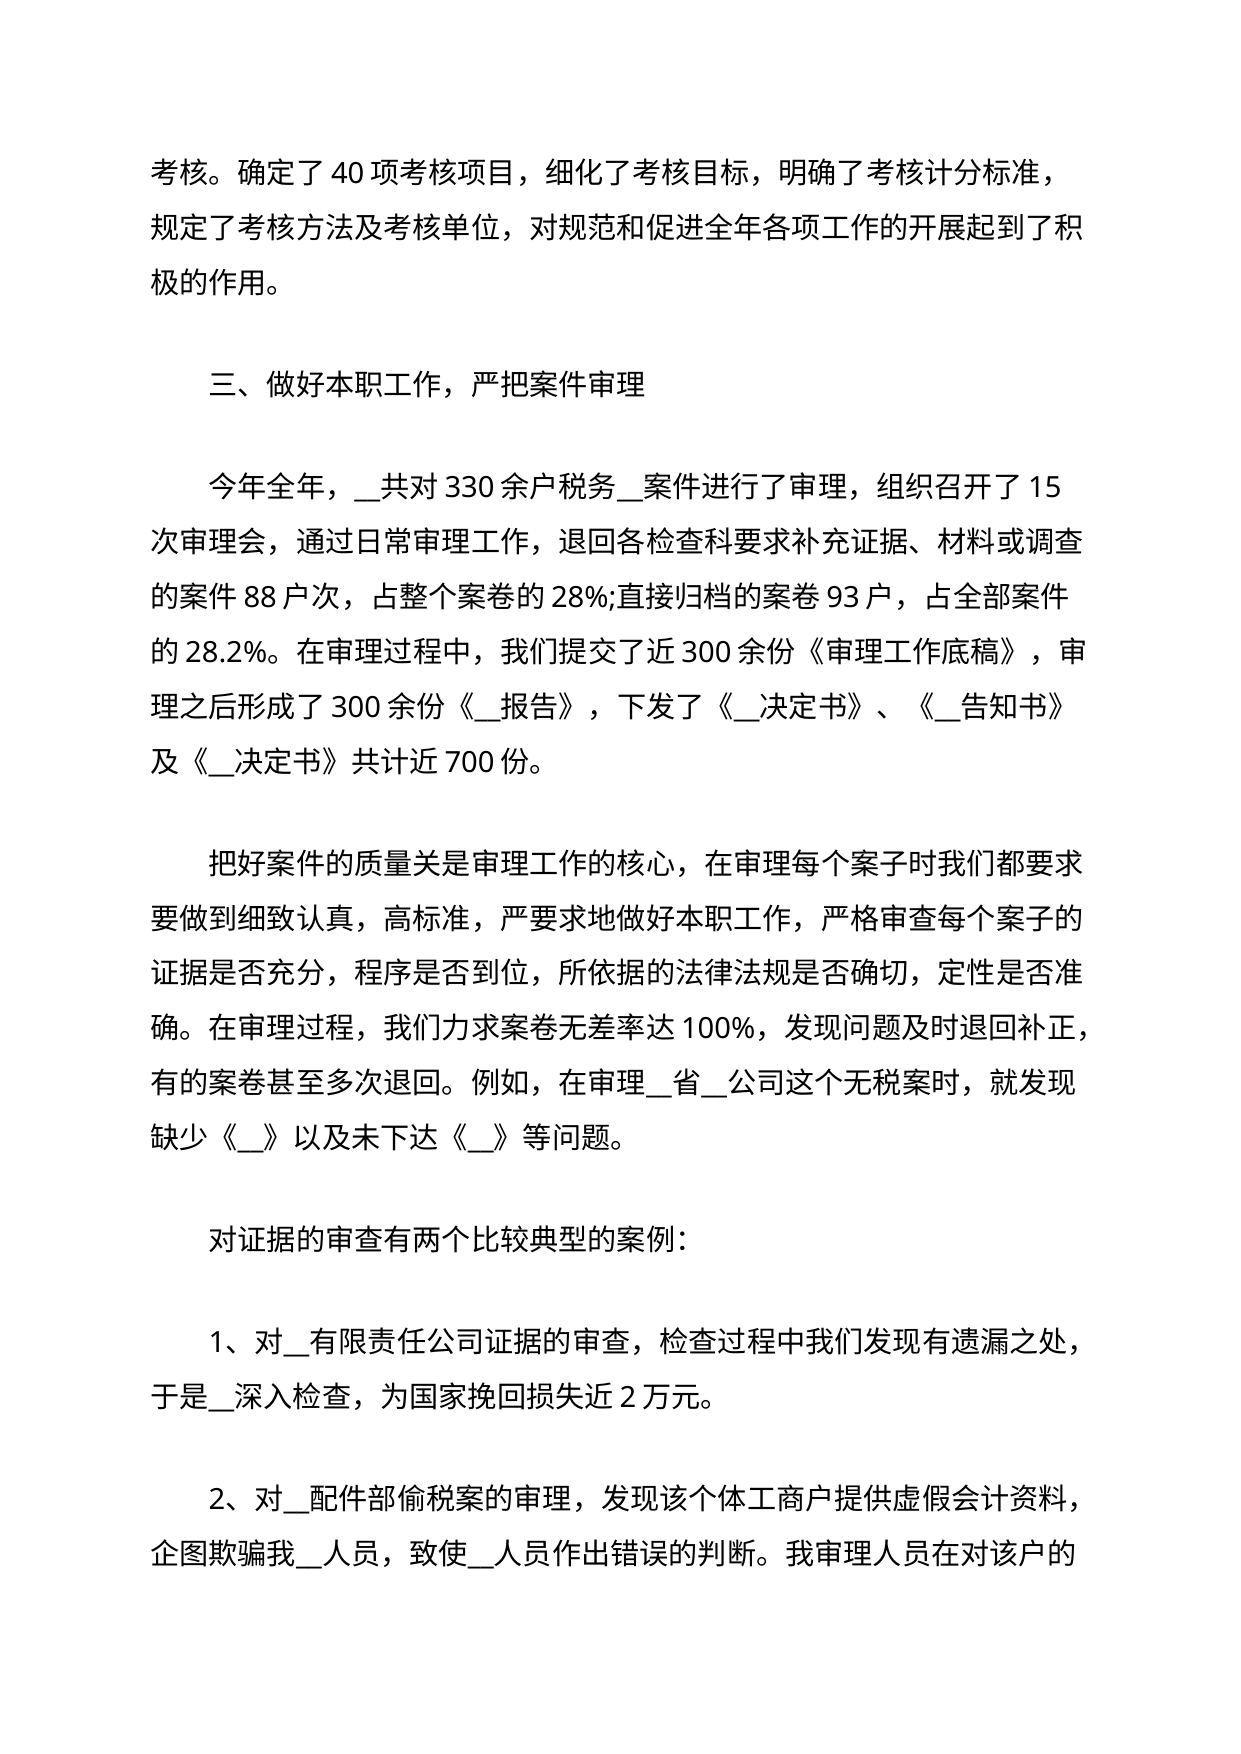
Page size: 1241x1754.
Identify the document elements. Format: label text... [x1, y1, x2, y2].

text 今年全年，__共对330余户税务__案件进行了审理，组织召开了15次审理会，通过日常审理工作，退回各检查科要求补充证据、材料或调查的案件88户次，占整个案卷的28%;直接归档的案卷93户，占全部案件的28.2%。在审理过程中，我们提交了近300余份《审理工作底稿》，审理之后形成了300余份《__报告》，下发了《__决定书》、《__告知书》及《__决定书》共计近700份。 [150, 463, 1090, 781]
text 1、对__有限责任公司证据的审查，检查过程中我们发现有遗漏之处，于是__深入检查，为国家挽回损失近2万元。 [150, 1319, 1090, 1416]
text 把好案件的质量关是审理工作的核心，在审理每个案子时我们都要求要做到细致认真，高标准，严要求地做好本职工作，严格审查每个案子的证据是否充分，程序是否到位，所依据的法律法规是否确切，定性是否准确。在审理过程，我们力求案卷无差率达100%，发现问题及时退回补正，有的案卷甚至多次退回。例如，在审理__省__公司这个无税案时，就发现缺少《__》以及未下达《__》等问题。 [150, 840, 1090, 1157]
text 对证据的审查有两个比较典型的案例： [150, 1217, 1090, 1259]
text 三、做好本职工作，严把案件审理 [150, 362, 1090, 404]
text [150, 1476, 1090, 1573]
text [150, 150, 1090, 302]
